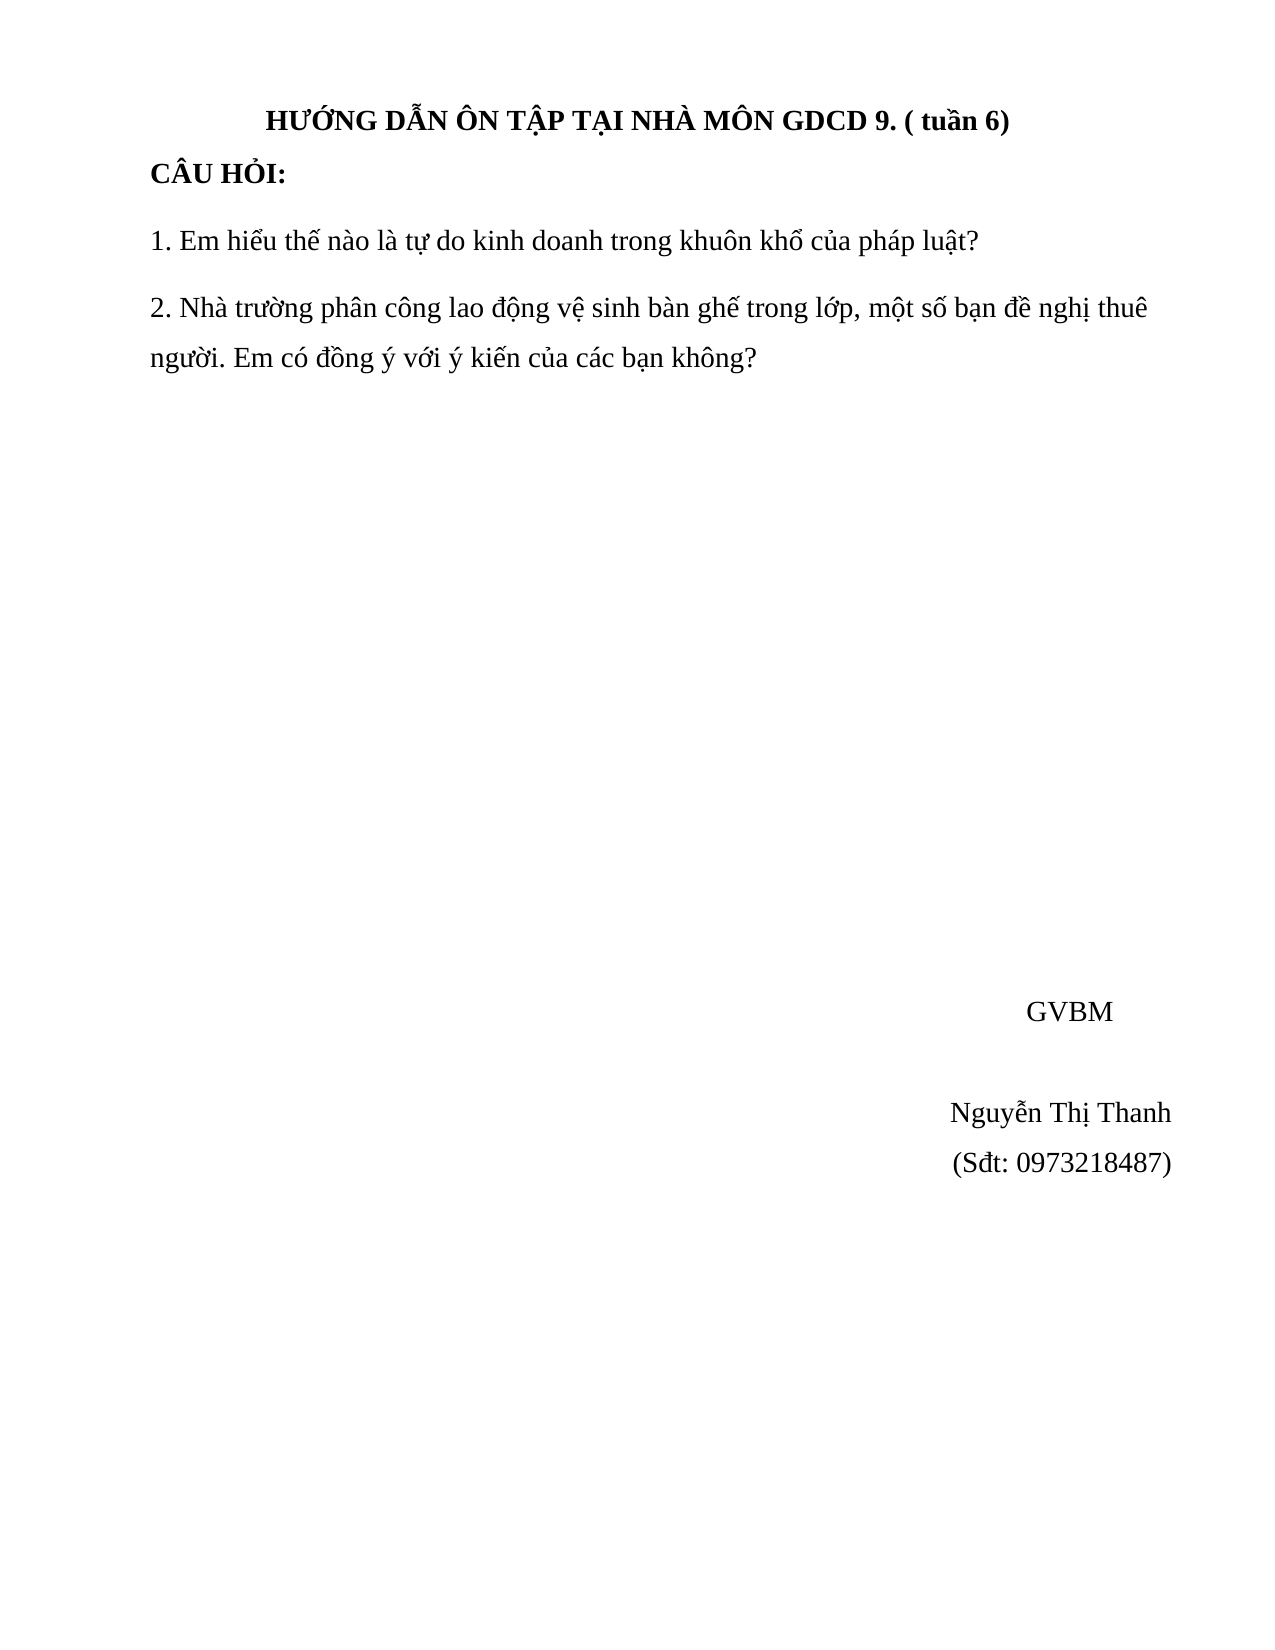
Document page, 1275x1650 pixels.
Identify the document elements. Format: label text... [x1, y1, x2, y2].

text Nguyễn Thị Thanh [187, 1095, 1172, 1129]
text HƯỚNG DẪN ÔN TẬP TẠI NHÀ MÔN GDCD 9. ( tuần 6) [150, 103, 1125, 137]
text CÂU HỎI: [150, 156, 1125, 190]
text (Sđt: 0973218487) [187, 1146, 1172, 1179]
text GVBM [187, 994, 1172, 1028]
text 1. Em hiểu thế nào là tự do kinh doanh trong khuôn khổ của pháp luật? [150, 223, 1125, 257]
text 2. Nhà trường phân công lao động vệ sinh bàn ghế trong lớp, một số bạn đề nghị thuê người. Em có đồng ý với ý kiến của các bạn không? [150, 290, 1172, 374]
